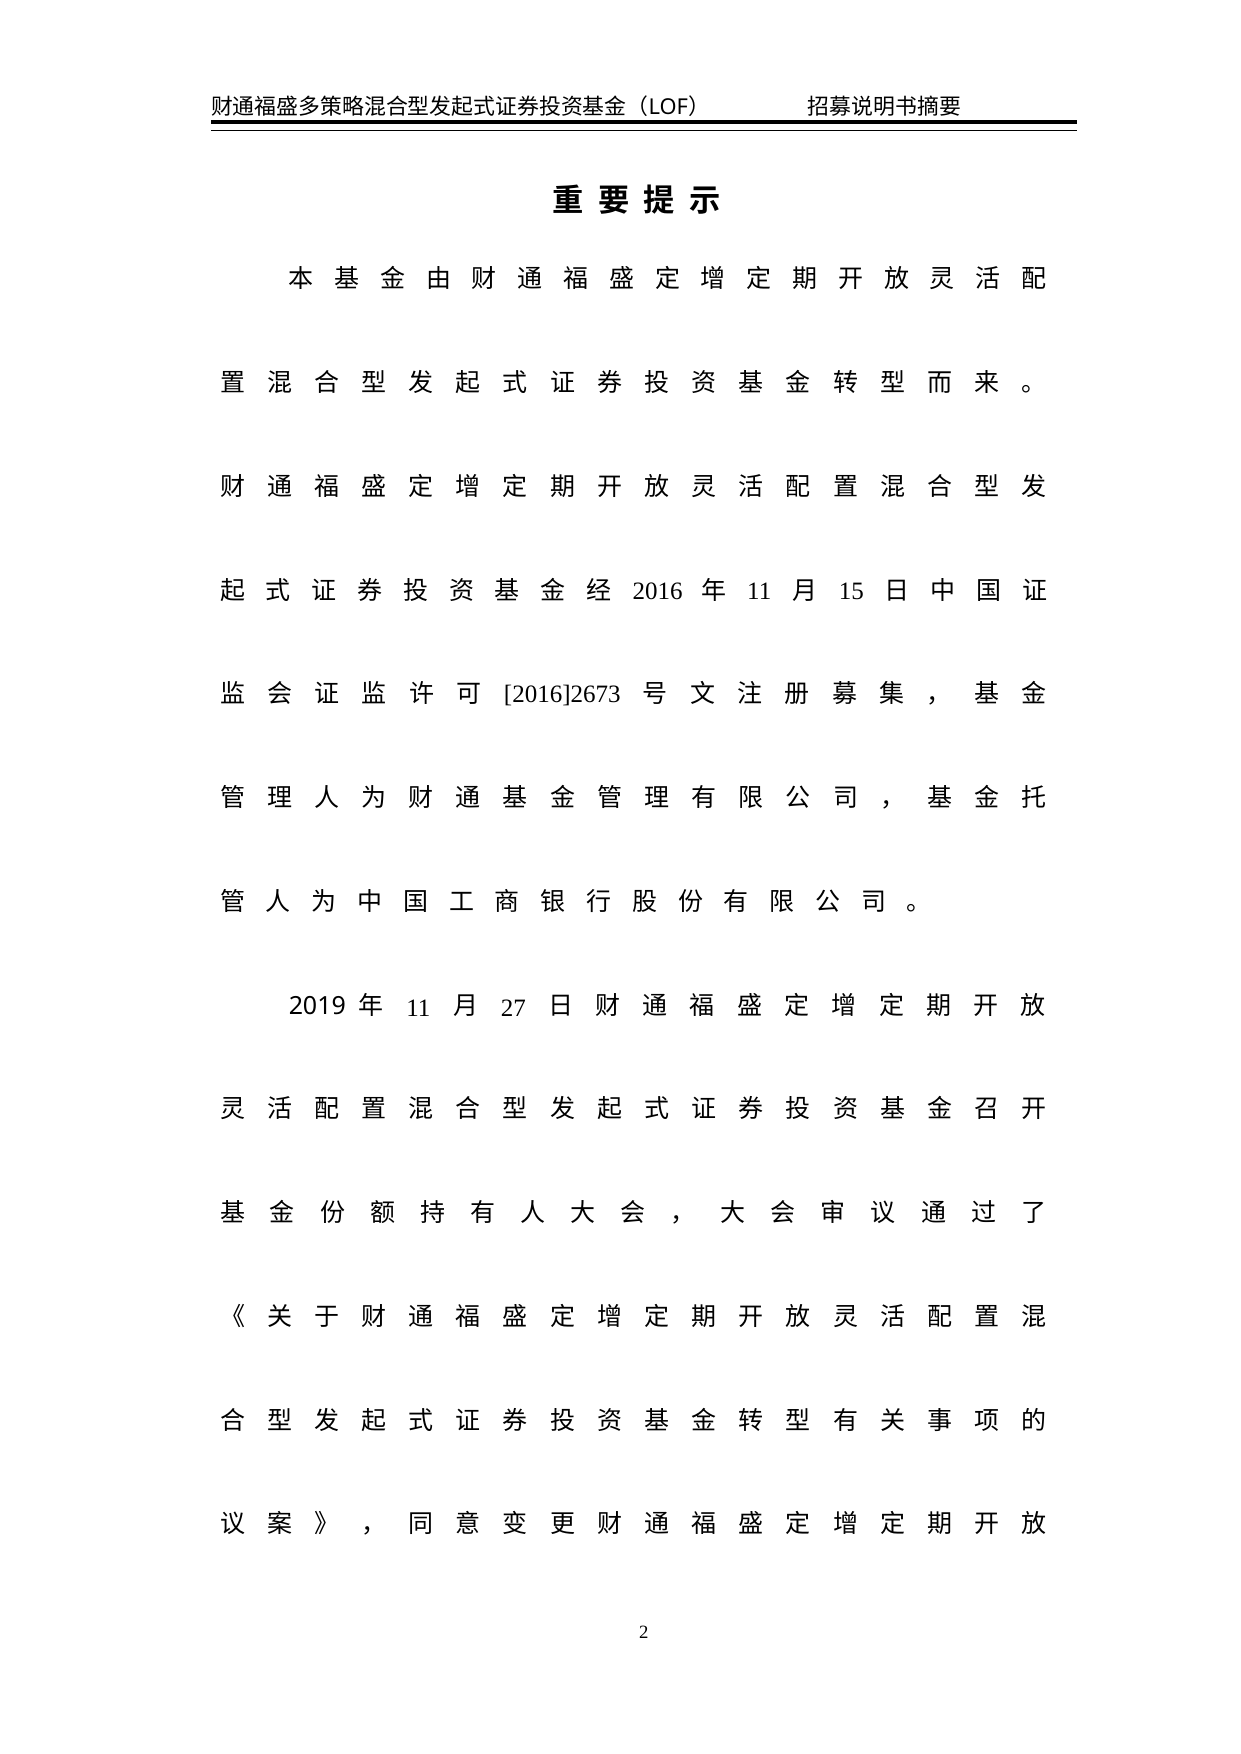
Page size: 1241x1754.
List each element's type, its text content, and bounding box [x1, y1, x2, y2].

text 本基金由财通福盛定增定期开放灵活配置混合型发起式证券投资基金转型而来。财通福盛定增定期开放灵活配置混合型发起式证券投资基金经2016年11月15日中国证监会证监许可[2016]2673号文注册募集，基金管理人为财通基金管理有限公司，基金托管人为中国工商银行股份有限公司。 [220, 242, 1068, 934]
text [220, 952, 1068, 1540]
text 重要提示 [220, 151, 1068, 220]
